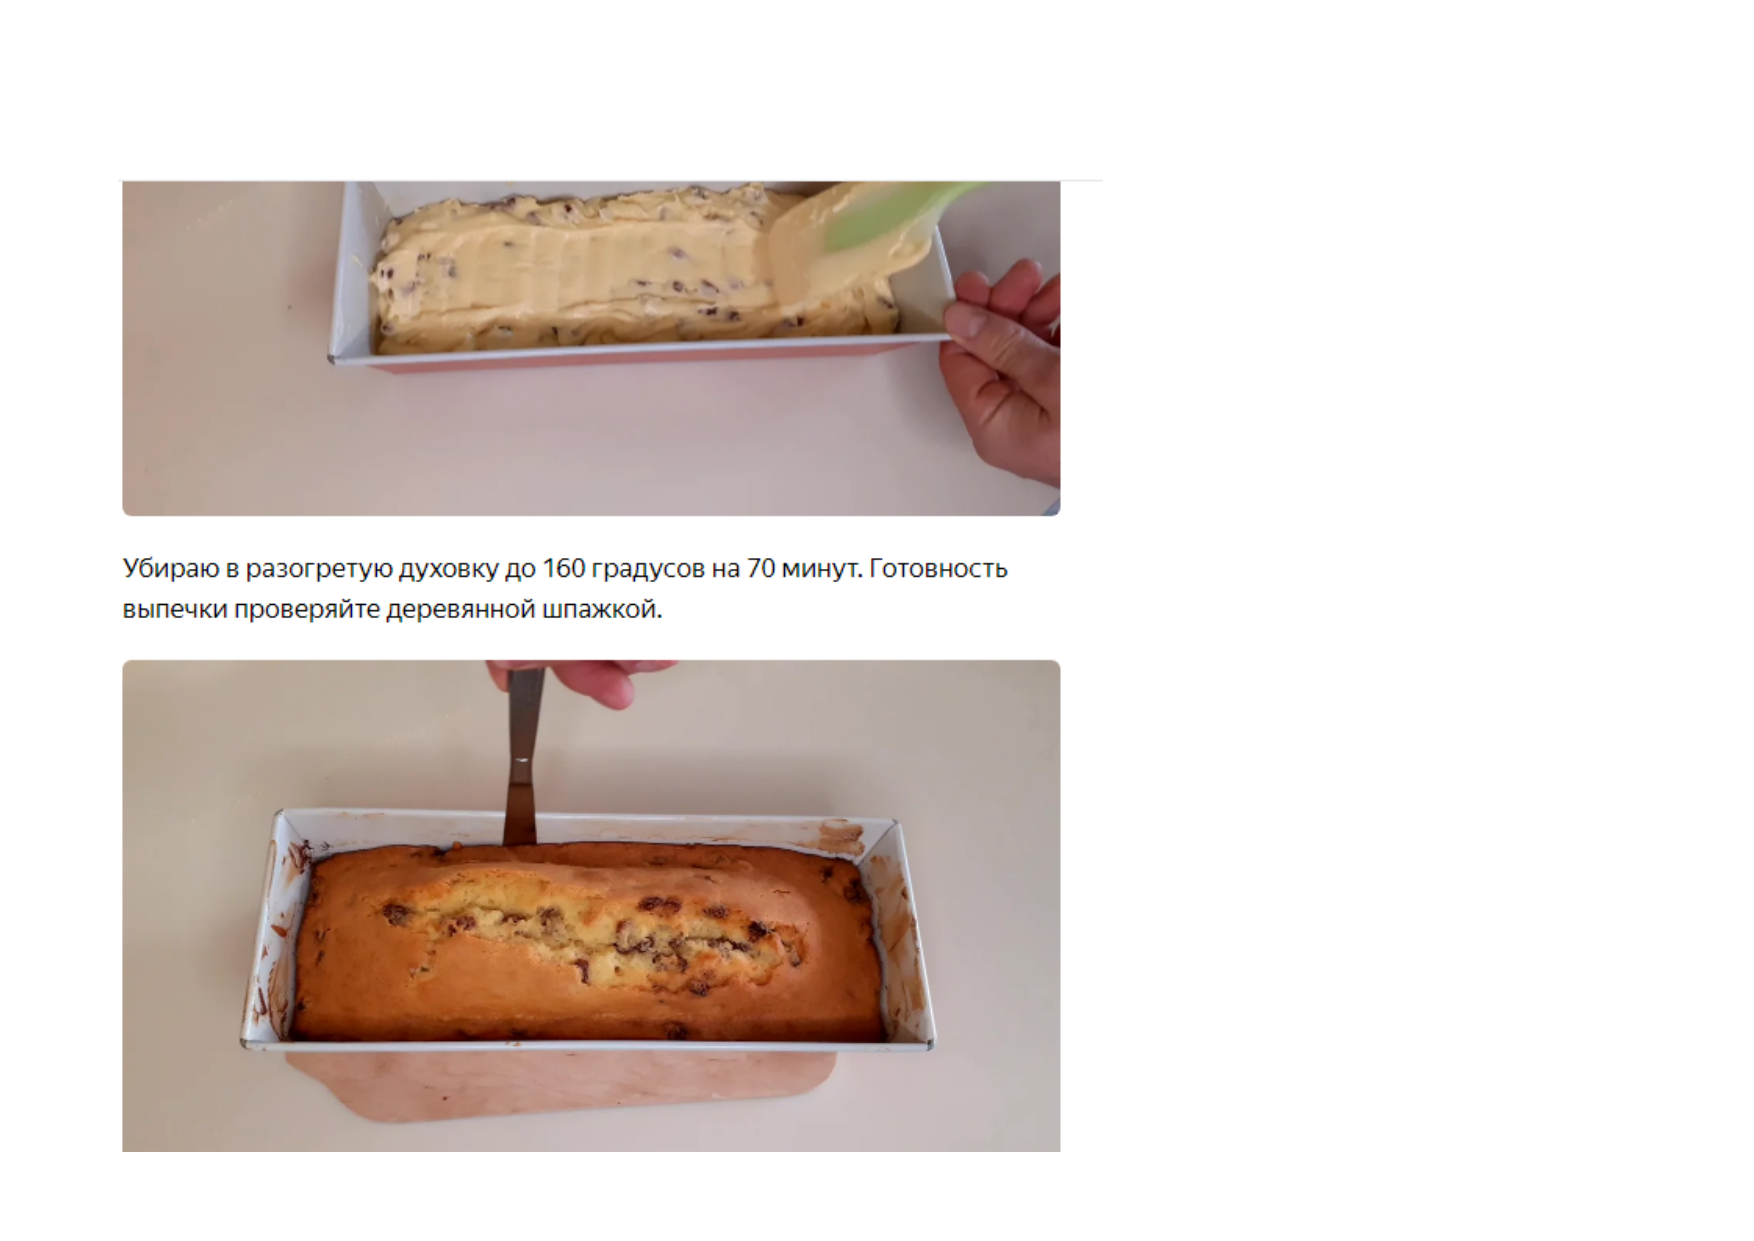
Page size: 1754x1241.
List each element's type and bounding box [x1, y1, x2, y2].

picture [118, 177, 1103, 1152]
